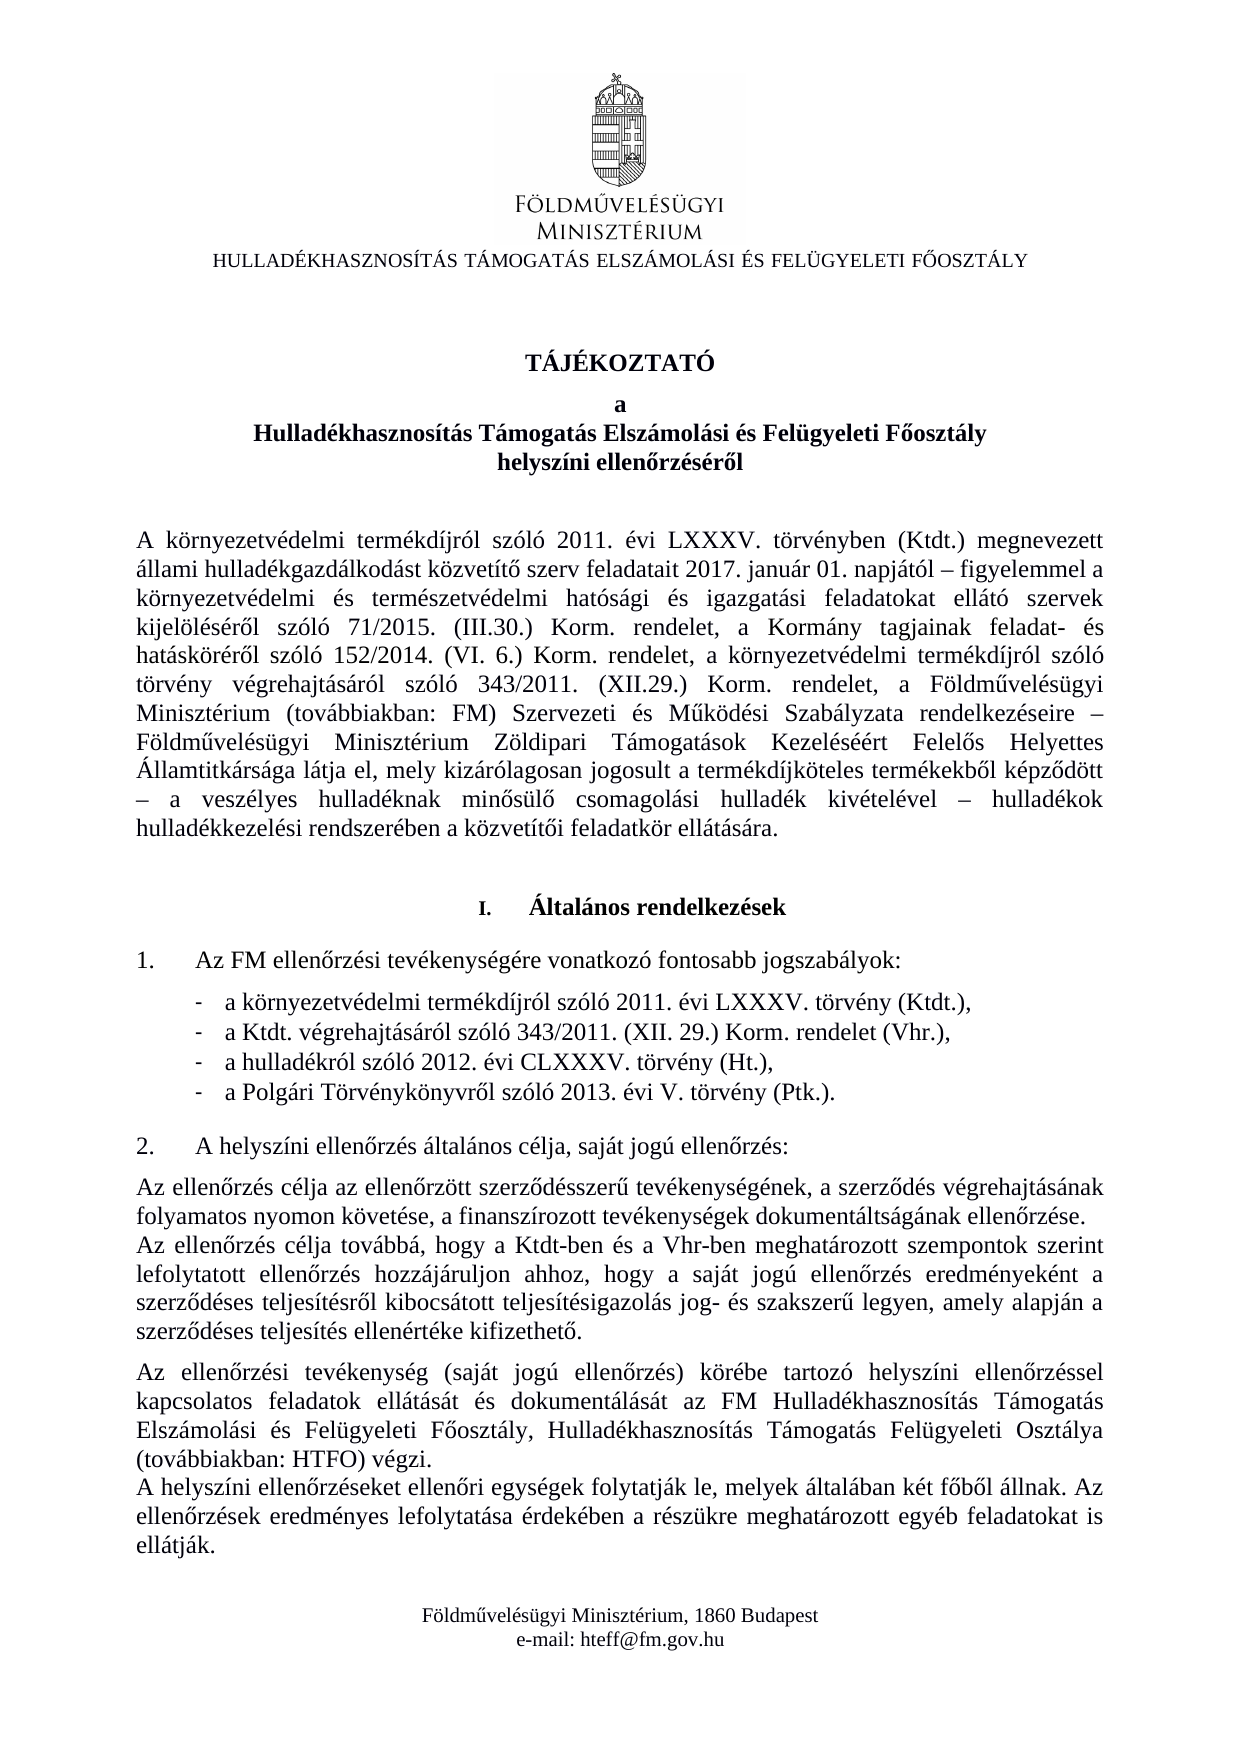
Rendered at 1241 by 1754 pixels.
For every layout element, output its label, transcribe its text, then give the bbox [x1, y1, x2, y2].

text Hulladékhasznosítás Támogatás Elszámolási és Felügyeleti Főosztály [136, 418, 1104, 447]
subtitle A helyszíni ellenőrzés általános célja, saját jogú ellenőrzés: [136, 1131, 1104, 1160]
text TÁJÉKOZTATÓ [136, 348, 1104, 377]
list a környezetvédelmi termékdíjról szóló 2011. évi LXXXV. törvény (Ktdt.), [195, 987, 1104, 1016]
text Az ellenőrzés célja az ellenőrzött szerződésszerű tevékenységének, a szerződés végrehajtásának folyamatos nyomon követése, a finanszírozott tevékenységek dokumentáltságának ellenőrzése. [136, 1172, 1104, 1230]
subtitle Általános rendelkezések [173, 892, 1104, 920]
picture [494, 73, 746, 245]
subtitle Az FM ellenőrzési tevékenységére vonatkozó fontosabb jogszabályok: [136, 945, 1104, 974]
text a [136, 389, 1104, 418]
text helyszíni ellenőrzéséről [136, 447, 1104, 475]
list a hulladékról szóló 2012. évi CLXXXV. törvény (Ht.), [195, 1047, 1104, 1076]
text Az ellenőrzés célja továbbá, hogy a Ktdt-ben és a Vhr-ben meghatározott szempontok szerint lefolytatott ellenőrzés hozzájáruljon ahhoz, hogy a saját jogú ellenőrzés eredményeként a szerződéses teljesítésről kibocsátott teljesítésigazolás jog- és szakszerű legyen, amely alapján a szerződéses teljesítés ellenértéke kifizethető. [136, 1230, 1104, 1345]
text A helyszíni ellenőrzéseket ellenőri egységek folytatják le, melyek általában két főből állnak. Az ellenőrzések eredményes lefolytatása érdekében a részükre meghatározott egyéb feladatokat is ellátják. [136, 1472, 1104, 1559]
text Az ellenőrzési tevékenység (saját jogú ellenőrzés) körébe tartozó helyszíni ellenőrzéssel kapcsolatos feladatok ellátását és dokumentálását az FM Hulladékhasznosítás Támogatás Elszámolási és Felügyeleti Főosztály, Hulladékhasznosítás Támogatás Felügyeleti Osztálya (továbbiakban: HTFO) végzi. [136, 1357, 1104, 1472]
list a Polgári Törvénykönyvről szóló 2013. évi V. törvény (Ptk.). [195, 1077, 1104, 1106]
list a Ktdt. végrehajtásáról szóló 343/2011. (XII. 29.) Korm. rendelet (Vhr.), [195, 1017, 1104, 1046]
text A környezetvédelmi termékdíjról szóló 2011. évi LXXXV. törvényben (Ktdt.) megnevezett állami hulladékgazdálkodást közvetítő szerv feladatait 2017. január 01. napjától – figyelemmel a környezetvédelmi és természetvédelmi hatósági és igazgatási feladatokat ellátó szervek kijelöléséről szóló 71/2015. (III.30.) Korm. rendelet, a Kormány tagjainak feladat- és hatásköréről szóló 152/2014. (VI. 6.) Korm. rendelet, a környezetvédelmi termékdíjról szóló törvény végrehajtásáról szóló 343/2011. (XII.29.) Korm. rendelet, a Földművelésügyi Minisztérium (továbbiakban: FM) Szervezeti és Működési Szabályzata rendelkezéseire – Földművelésügyi Minisztérium Zöldipari Támogatások Kezeléséért Felelős Helyettes Államtitkársága látja el, mely kizárólagosan jogosult a termékdíjköteles termékekből képződött – a veszélyes hulladéknak minősülő csomagolási hulladék kivételével – hulladékok hulladékkezelési rendszerében a közvetítői feladatkör ellátására. [136, 525, 1104, 842]
